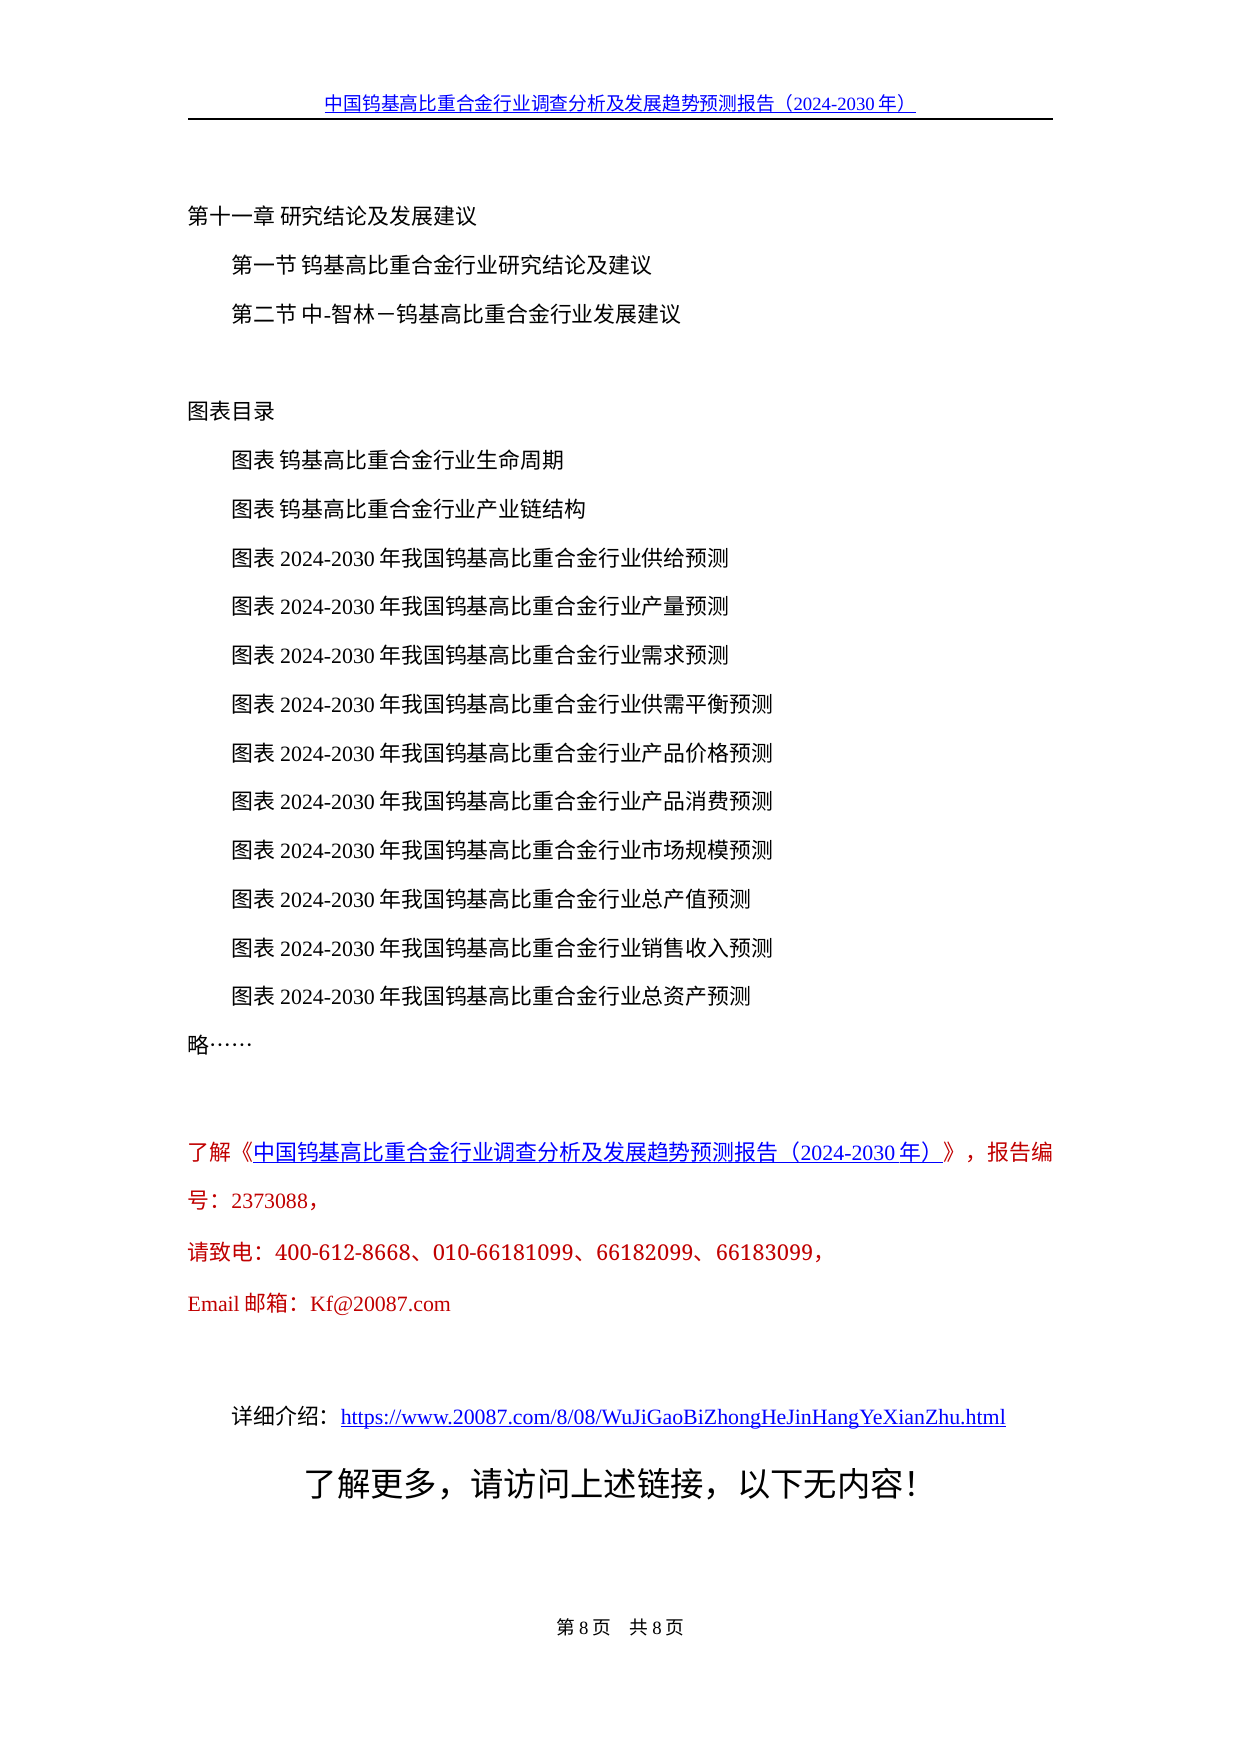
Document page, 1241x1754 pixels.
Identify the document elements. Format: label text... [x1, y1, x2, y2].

text 了解《中国钨基高比重合金行业调查分析及发展趋势预测报告（2024-2030年）》，报告编号：2373088， [187, 1134, 1053, 1215]
title 了解更多，请访问上述链接，以下无内容！ [187, 1449, 1053, 1514]
text Email邮箱：Kf@20087.com [187, 1286, 1053, 1318]
text 请致电：400-612-8668、010-66181099、66182099、66183099， [187, 1234, 1053, 1267]
text 详细介绍：https://www.20087.com/8/08/WuJiGaoBiZhongHeJinHangYeXianZhu.html [187, 1399, 1053, 1431]
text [187, 150, 1053, 1060]
